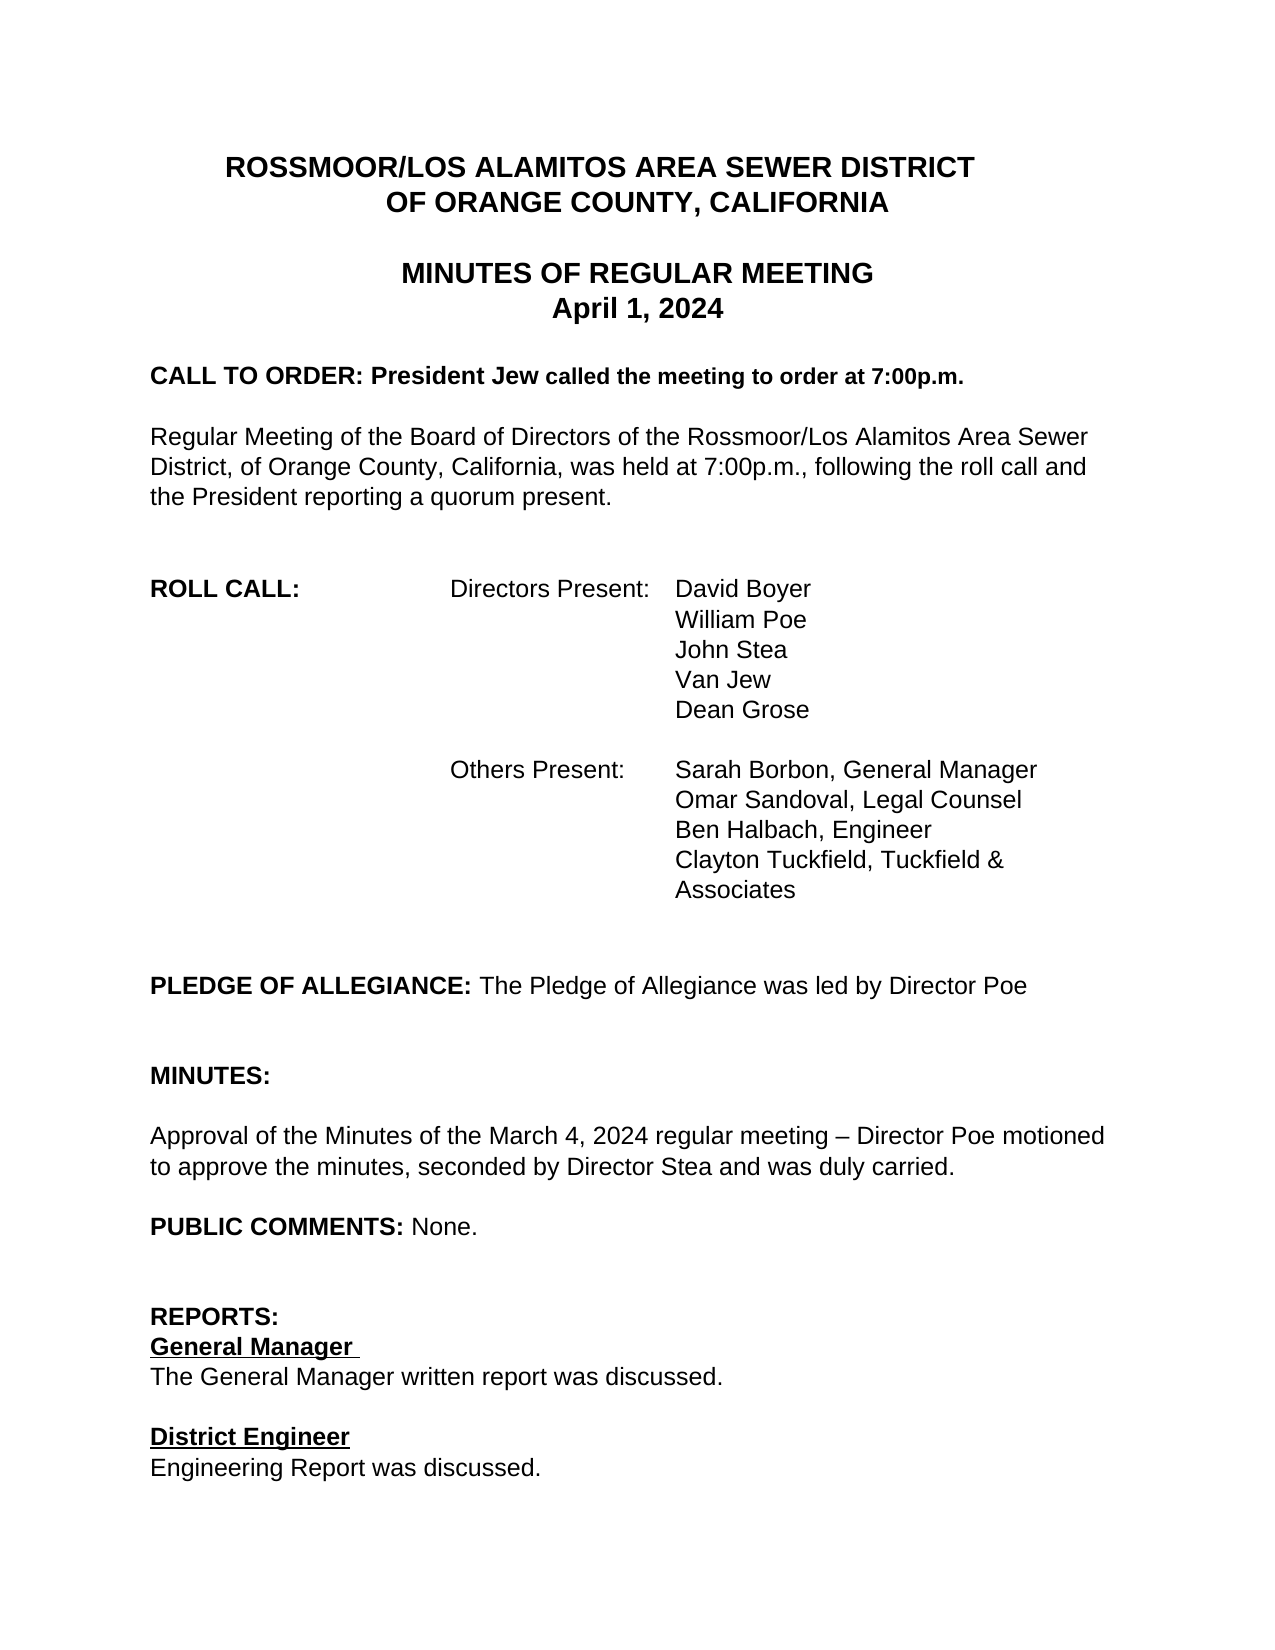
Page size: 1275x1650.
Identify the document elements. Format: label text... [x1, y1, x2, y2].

text District Engineer [150, 1422, 1125, 1451]
text PUBLIC COMMENTS: None. [150, 1212, 1125, 1240]
text Regular Meeting of the Board of Directors of the Rossmoor/Los Alamitos Area Sewer District, of Orange County, California, was held at 7:00p.m., following the roll call and the President reporting a quorum present. [150, 421, 1125, 510]
text Ben Halbach, Engineer [375, 815, 1125, 844]
text Dean Grose [150, 695, 1125, 724]
text John Stea [600, 635, 1125, 663]
text CALL TO ORDER: President Jew called the meeting to order at 7:00p.m. [150, 361, 1125, 390]
text The General Manager written report was discussed. [150, 1362, 1125, 1391]
text April 1, 2024 [150, 291, 1125, 324]
text Engineering Report was discussed. [150, 1452, 1125, 1481]
text ROSSMOOR/LOS ALAMITOS AREA SEWER DISTRICT [150, 150, 1125, 183]
text General Manager [150, 1332, 1125, 1361]
text ROLL CALL: Directors Present: David Boyer [150, 574, 1125, 603]
text OF [150, 185, 1125, 219]
text Approval of the Minutes of the March 4, 2024 regular meeting – Director Poe motioned to approve the minutes, seconded by Director Stea and was duly carried. [150, 1121, 1125, 1180]
text MINUTES OF REGULAR MEETING [150, 256, 1125, 289]
text William Poe [600, 604, 1125, 633]
text Clayton Tuckfield, Tuckfield & Associates [675, 845, 1125, 904]
text Omar Sandoval, Legal Counsel [375, 785, 1125, 814]
text MINUTES: [150, 1061, 1125, 1090]
text Others Present: Sarah Borbon, General Manager [375, 755, 1125, 784]
text REPORTS: [150, 1302, 1125, 1331]
text Van Jew [150, 665, 1125, 693]
text PLEDGE OF ALLEGIANCE: The Pledge of Allegiance was led by Director Poe [150, 971, 1125, 999]
